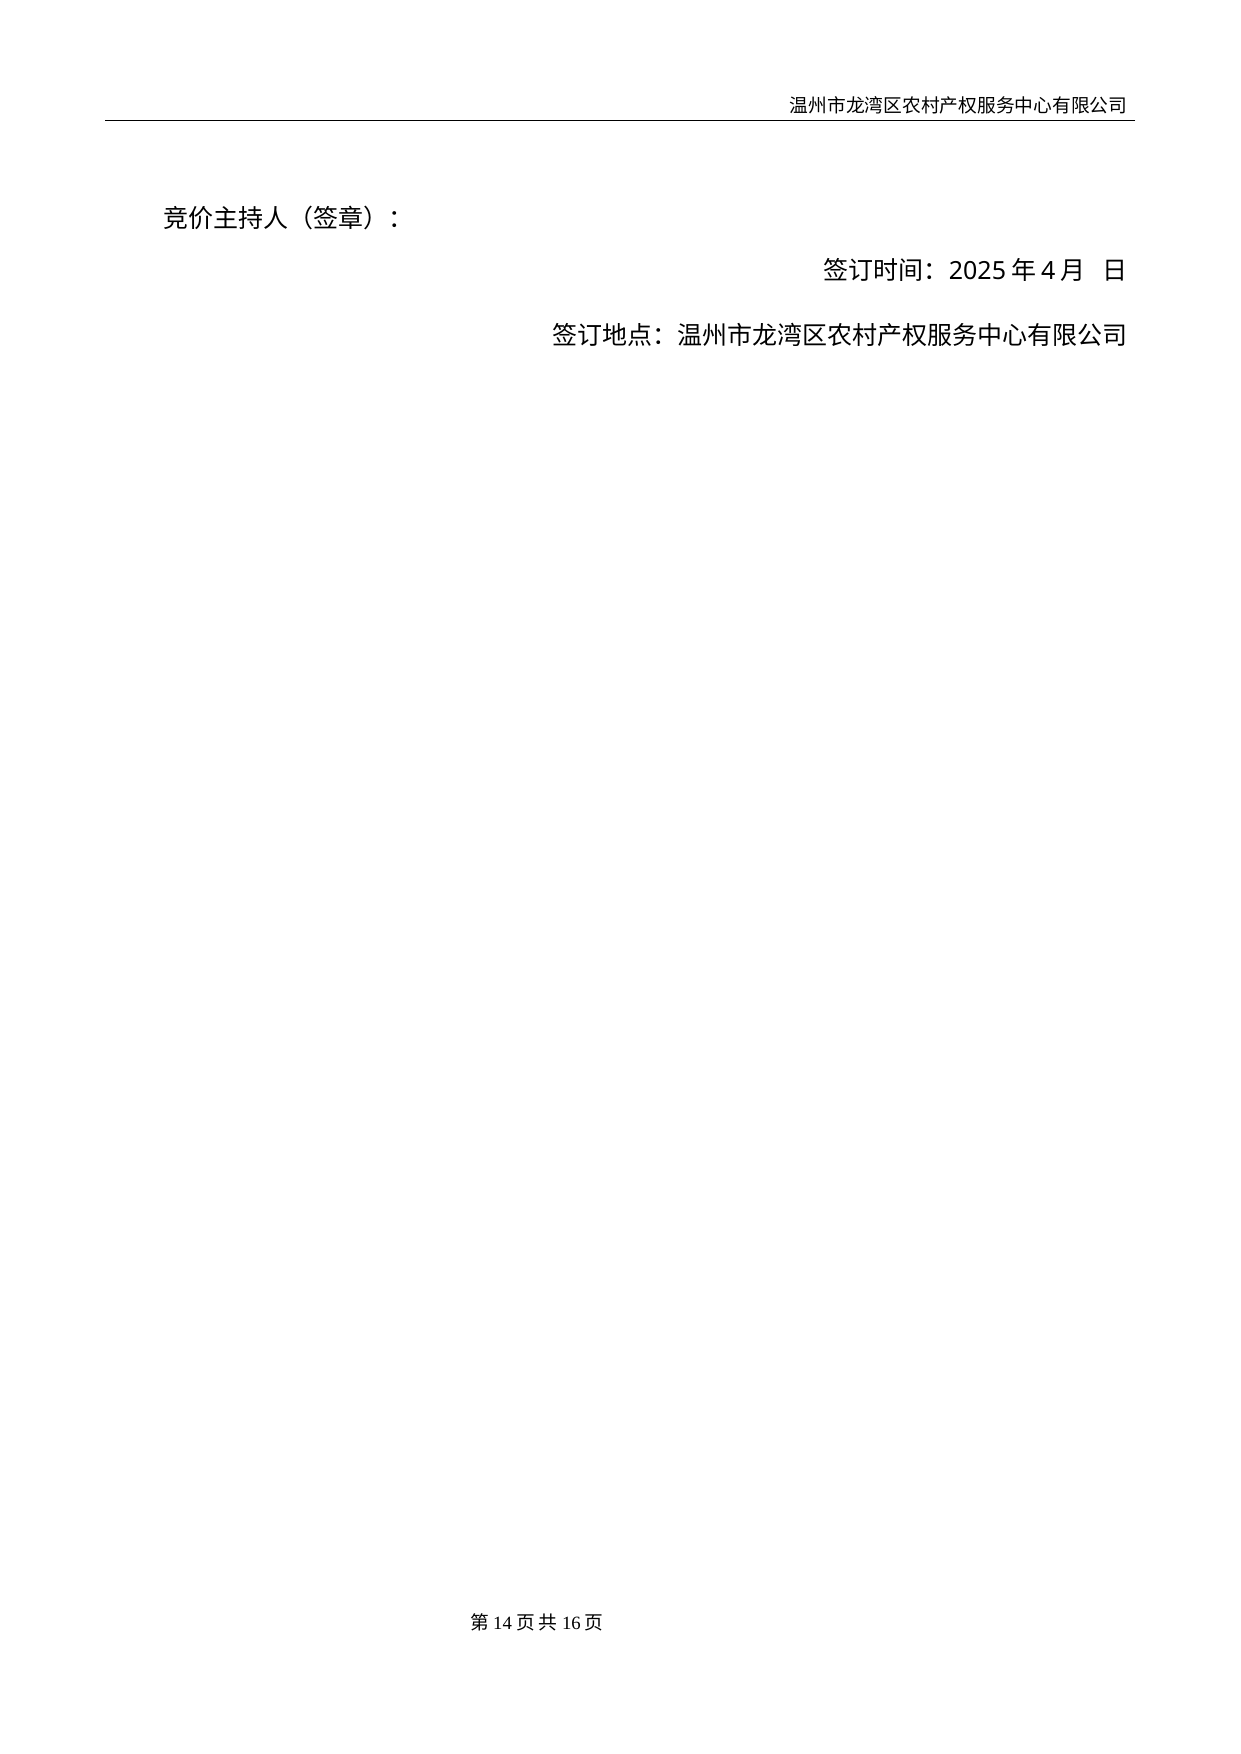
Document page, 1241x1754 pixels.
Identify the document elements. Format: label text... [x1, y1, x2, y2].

text 签订地点：温州市龙湾区农村产权服务中心有限公司 [113, 301, 1127, 366]
text 竞价主持人（签章）： [113, 191, 1127, 236]
text 签订时间：2025年4月 日 [113, 236, 1127, 301]
